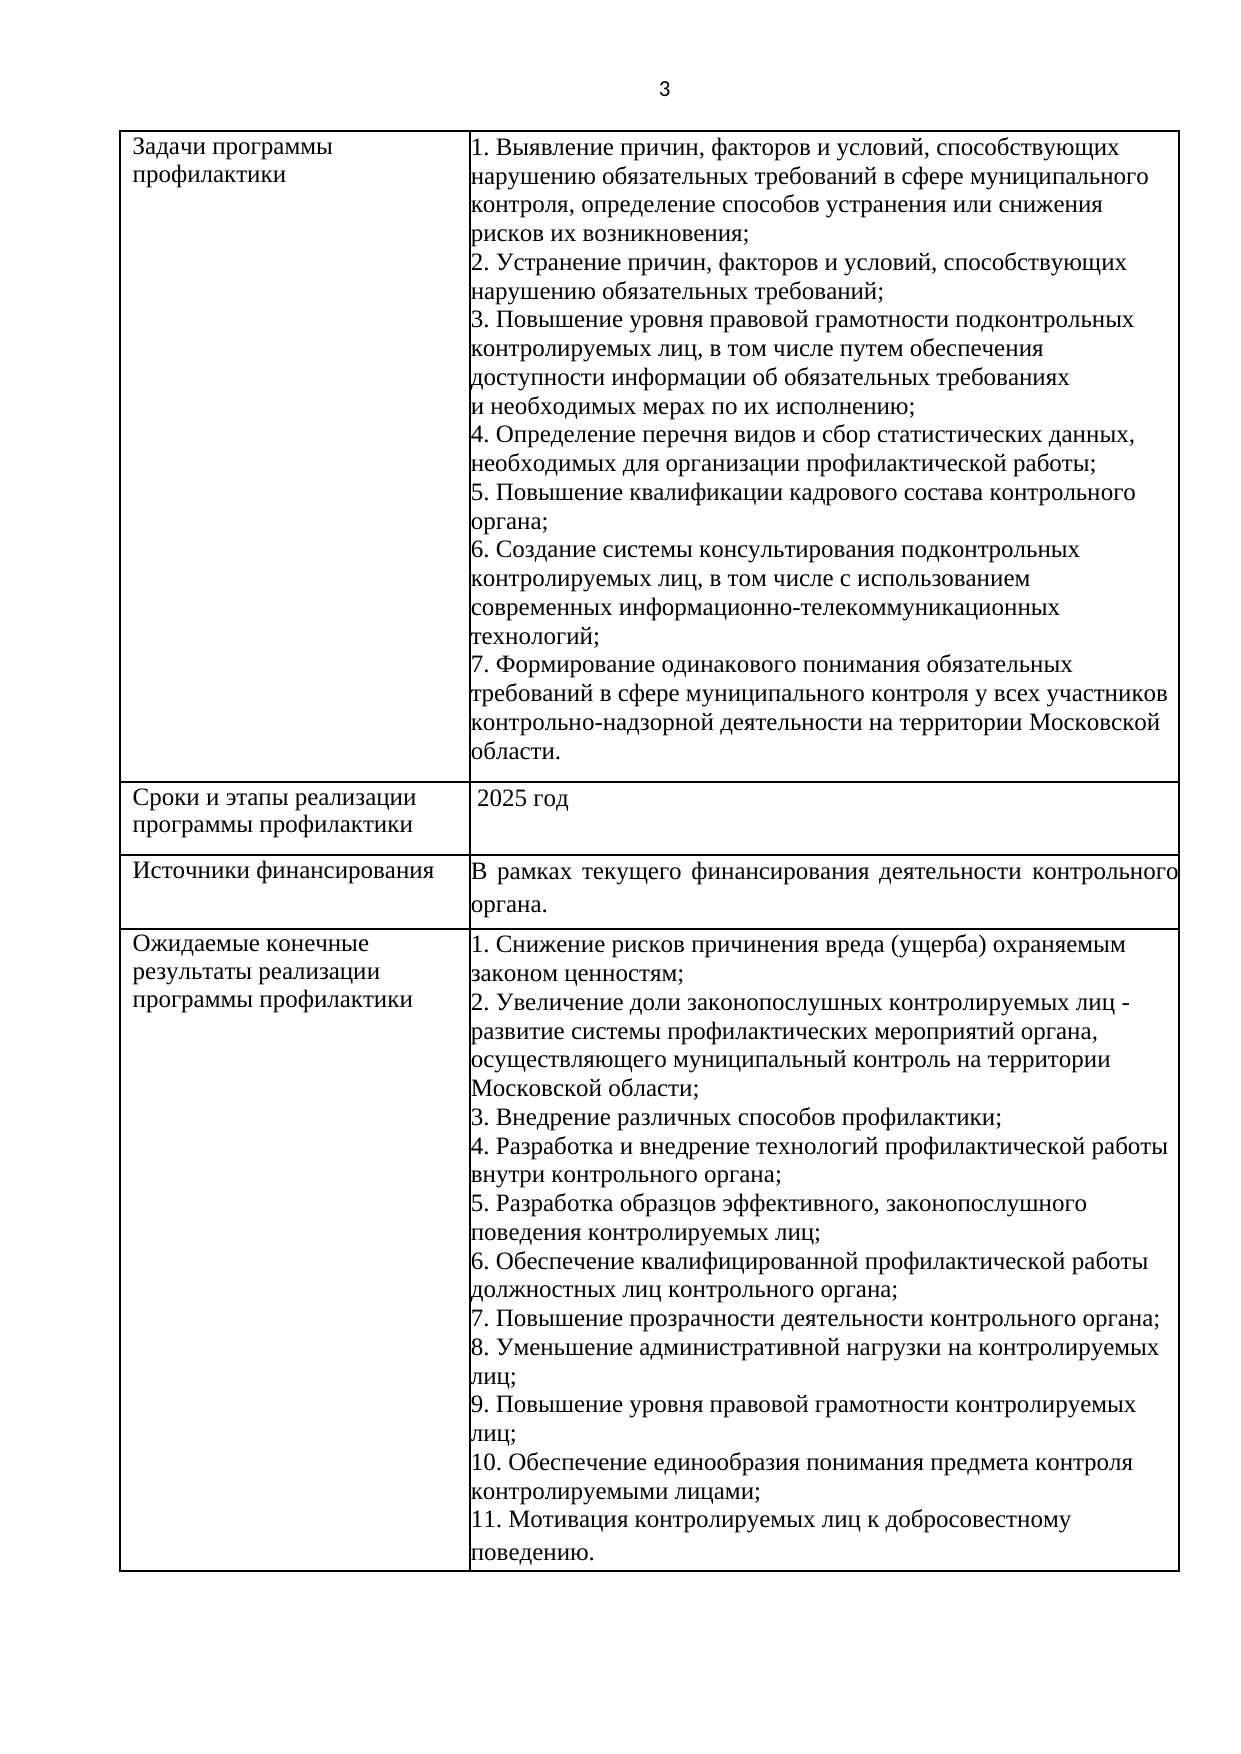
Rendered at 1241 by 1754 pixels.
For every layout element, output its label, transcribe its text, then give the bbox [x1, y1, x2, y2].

table_cell Сроки и этапы реализации программы профилактики [121, 783, 469, 854]
table_cell Источники финансирования [121, 856, 469, 927]
table_cell Задачи программы профилактики [121, 132, 469, 781]
table_cell В рамках текущего финансирования деятельности контрольного органа. [471, 856, 1178, 927]
table_cell 2025 год [471, 783, 1178, 854]
table_cell 1. Выявление причин, факторов и условий, способствующих нарушению обязательных требований в сфере муниципального контроля, определение способов устранения или снижения рисков их возникновения; 2. Устранение причин, факторов и условий, способствующих нарушению обязательных требований; 3. Повышение уровня правовой грамотности подконтрольных контролируемых лиц, в том числе путем обеспечения доступности информации об обязательных требованиях и необходимых мерах по их исполнению; 4. Определение перечня видов и сбор статистических данных, необходимых для организации профилактической работы; 5. Повышение квалификации кадрового состава контрольного органа; 6. Создание системы консультирования подконтрольных контролируемых лиц, в том числе с использованием современных информационно-телекоммуникационных технологий; 7. Формирование одинакового понимания обязательных требований в сфере муниципального контроля у всех участников контрольно-надзорной деятельности на территории Московской области. [471, 132, 1178, 781]
table_cell Ожидаемые конечные результаты реализации программы профилактики [121, 930, 469, 1570]
